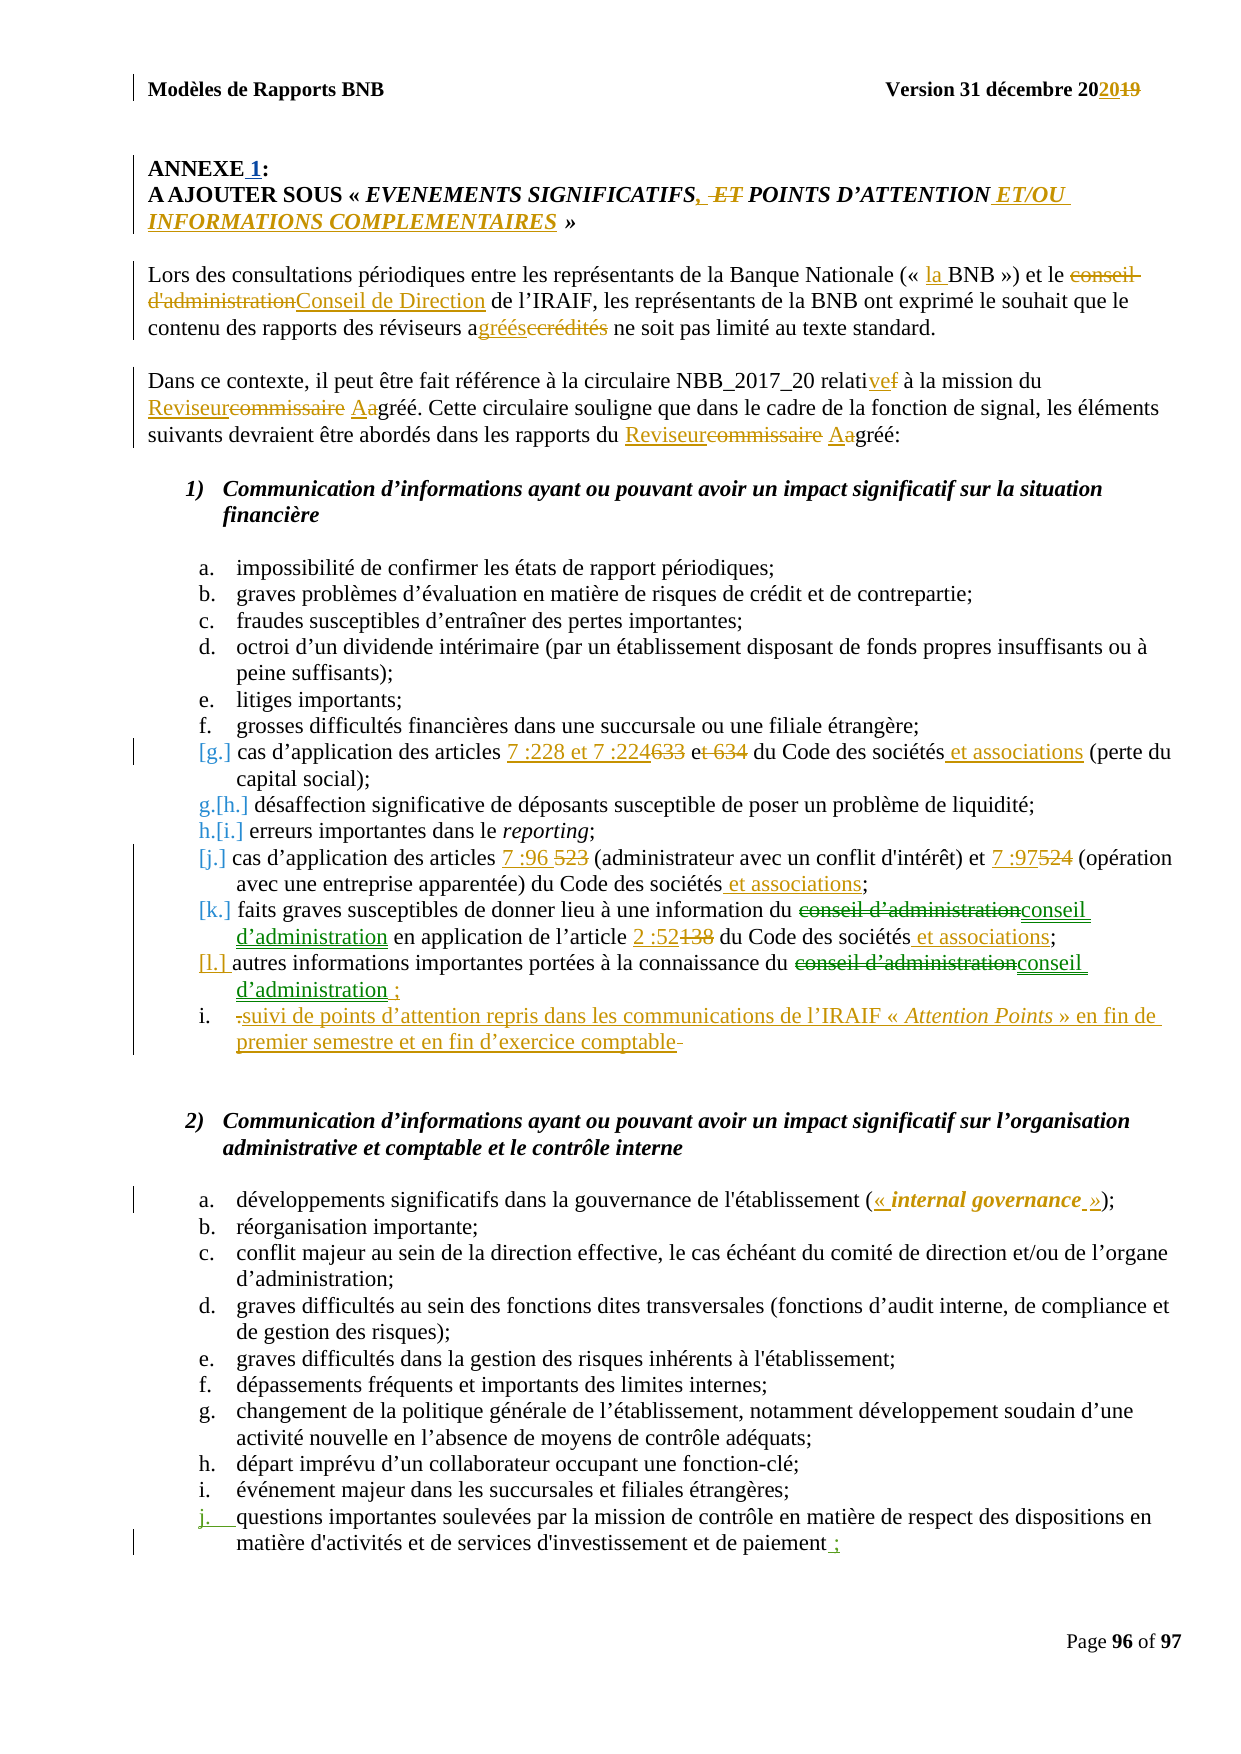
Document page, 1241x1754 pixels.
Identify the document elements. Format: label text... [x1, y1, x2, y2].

list octroi d’un dividende intérimaire (par un établissement disposant de fonds propres insuffisants ou à peine suffisants); [199, 633, 1181, 686]
list désaffection significative de déposants susceptible de poser un problème de liquidité; [199, 791, 1181, 817]
list événement majeur dans les succursales et filiales étrangères; [199, 1476, 1181, 1503]
list cas d’application des articles e du Code des sociétés (perte du capital social); [199, 738, 1181, 791]
list cas d’application des articles (administrateur avec un conflit d'intérêt) et (opération avec une entreprise apparentée) du Code des sociétés; [199, 844, 1181, 897]
list impossibilité de confirmer les états de rapport périodiques; [199, 554, 1181, 580]
subtitle A AJOUTER SOUS « EVENEMENTS SIGNIFICATIFS POINTS D’ATTENTION » [148, 181, 1181, 234]
list réorganisation importante; [199, 1213, 1181, 1239]
list Communication d’informations ayant ou pouvant avoir un impact significatif sur la situation financière [185, 475, 1181, 528]
list Communication d’informations ayant ou pouvant avoir un impact significatif sur l’organisation administrative et comptable et le contrôle interne [185, 1107, 1181, 1160]
list développements significatifs dans la gouvernance de l'établissement (internal governance); [199, 1186, 1181, 1213]
list graves difficultés au sein des fonctions dites transversales (fonctions d’audit interne, de compliance et de gestion des risques); [199, 1292, 1181, 1344]
list questions importantes soulevées par la mission de contrôle en matière de respect des dispositions en matière d'activités et de services d'investissement et de paiement [199, 1503, 1181, 1555]
list départ imprévu d’un collaborateur occupant une fonction-clé; [199, 1450, 1181, 1476]
list grosses difficultés financières dans une succursale ou une filiale étrangère; [199, 712, 1181, 738]
list fraudes susceptibles d’entraîner des pertes importantes; [199, 607, 1181, 633]
list litiges importants; [199, 686, 1181, 712]
list graves difficultés dans la gestion des risques inhérents à l'établissement; [199, 1344, 1181, 1371]
text Lors des consultations périodiques entre les représentants de la Banque Nationale (« BNB ») et le de l’IRAIF, les représentants de la BNB ont exprimé le souhait que le contenu des rapports des réviseurs a ne soit pas limité au texte standard. [148, 261, 1181, 340]
subtitle ANNEXE: [148, 155, 1181, 181]
list erreurs importantes dans le reporting; [199, 817, 1181, 844]
list autres informations importantes portées à la connaissance du [199, 949, 1181, 1002]
list faits graves susceptibles de donner lieu à une information du en application de l’article du Code des sociétés; [199, 897, 1181, 949]
text Dans ce contexte, il peut être fait référence à la circulaire NBB_2017_20 relati à la mission du gréé. Cette circulaire souligne que dans le cadre de la fonction de signal, les éléments suivants devraient être abordés dans les rapports du gréé: [148, 367, 1181, 448]
list graves problèmes d’évaluation en matière de risques de crédit et de contrepartie; [199, 580, 1181, 607]
list dépassements fréquents et importants des limites internes; [199, 1371, 1181, 1397]
list conflit majeur au sein de la direction effective, le cas échéant du comité de direction et/ou de l’organe d’administration; [199, 1239, 1181, 1292]
list changement de la politique générale de l’établissement, notamment développement soudain d’une activité nouvelle en l’absence de moyens de contrôle adéquats; [199, 1397, 1181, 1450]
